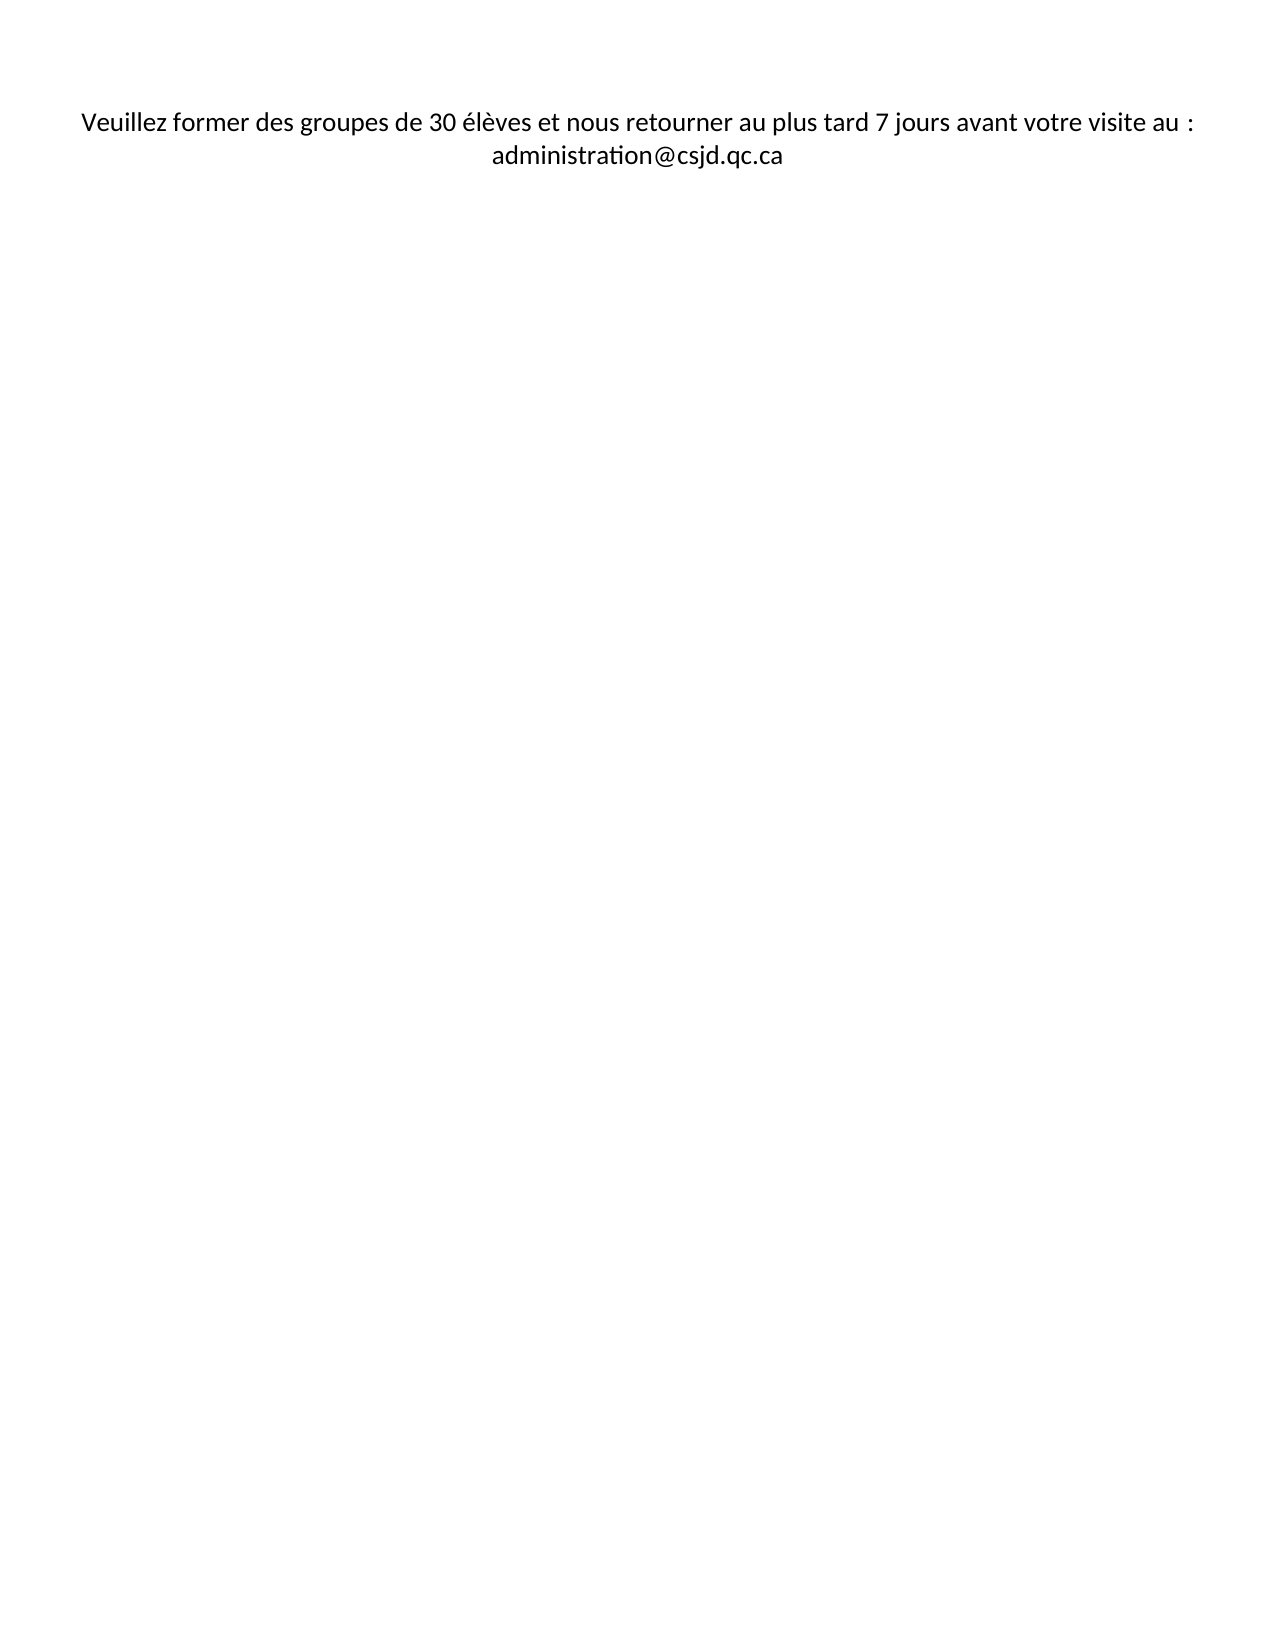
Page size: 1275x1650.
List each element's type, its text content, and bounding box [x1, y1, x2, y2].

text Veuillez former des groupes de 30 élèves et nous retourner au plus tard 7 jours avant votre visite au : administration@csjd.qc.ca [75, 106, 1200, 172]
